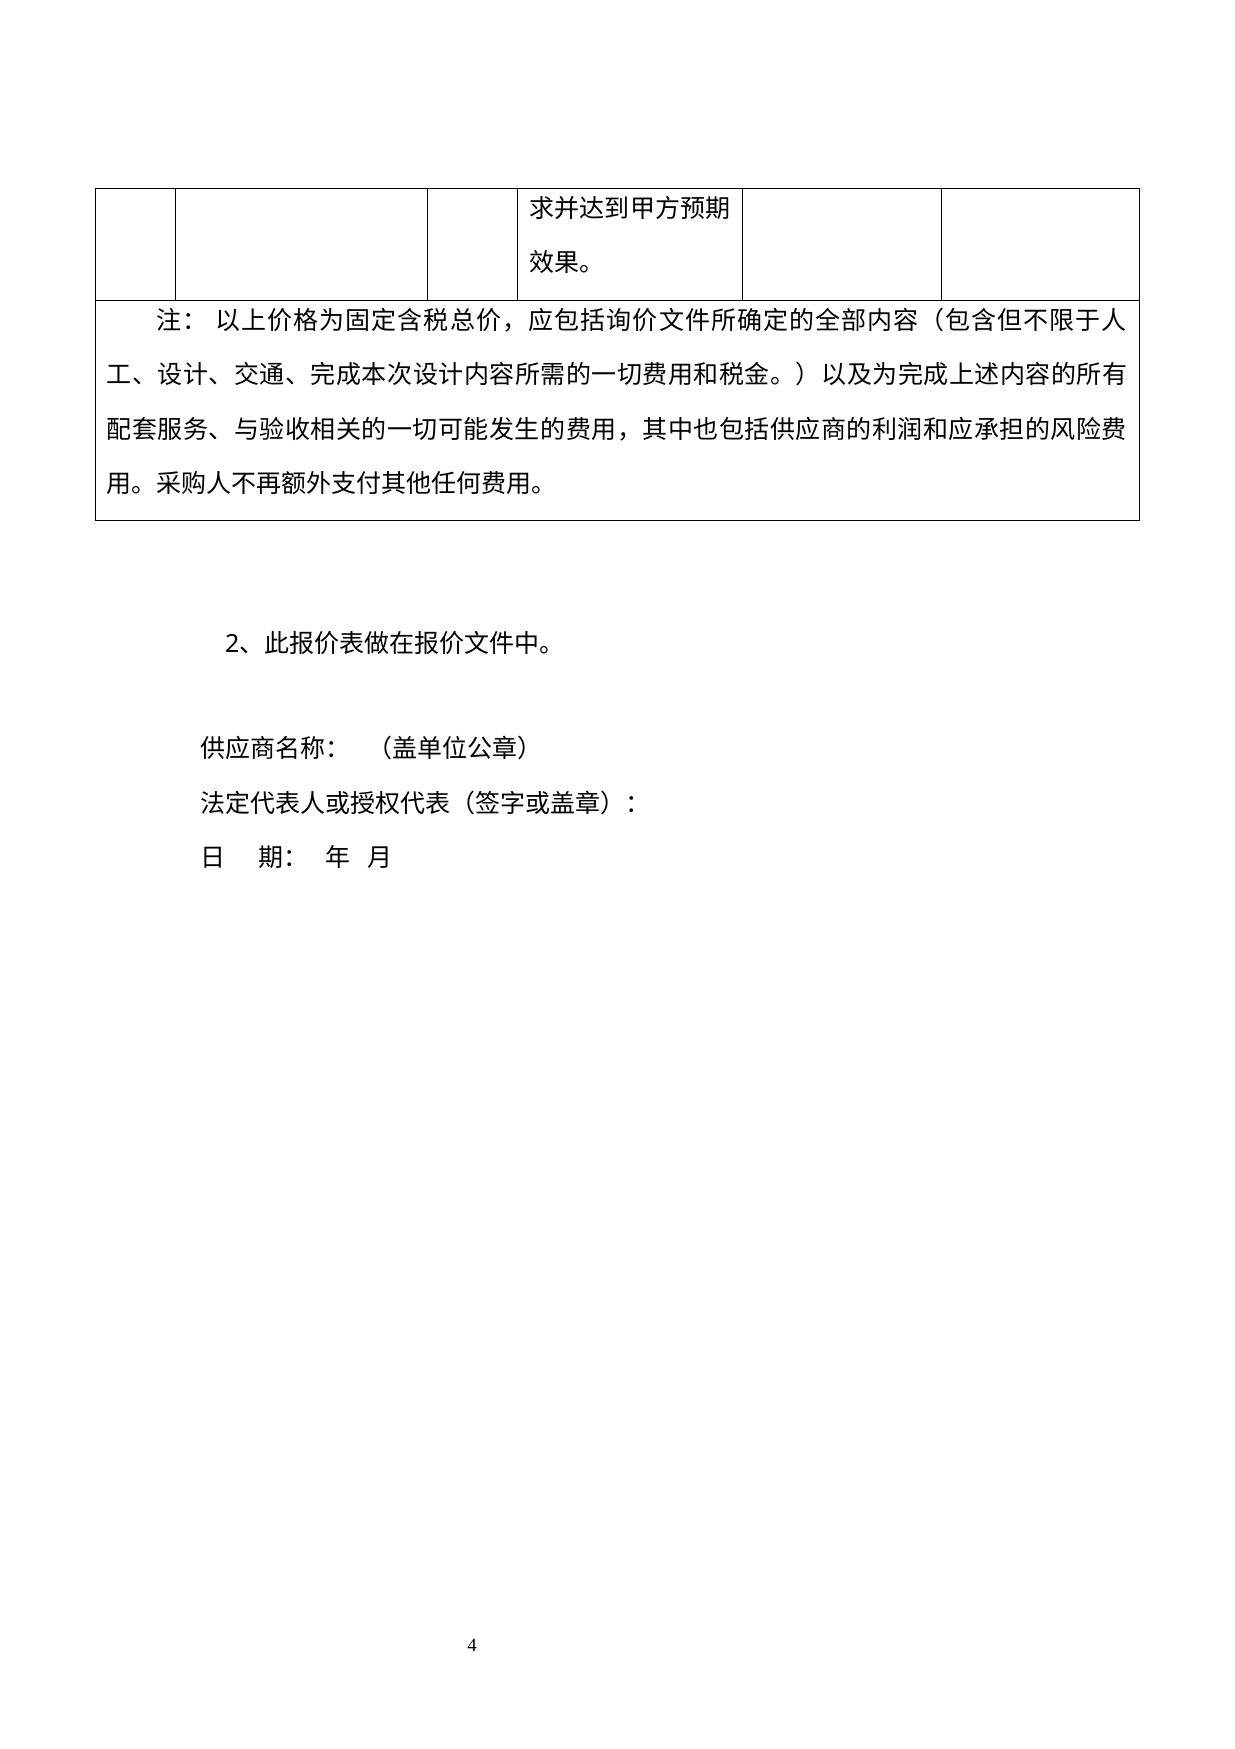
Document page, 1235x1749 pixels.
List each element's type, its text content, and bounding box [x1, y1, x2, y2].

text 供应商名称： （盖单位公章） [150, 729, 1084, 765]
table_cell 1项 [428, 189, 517, 299]
table_cell 注： 以上价格为固定含税总价，应包括询价文件所确定的全部内容（包含但不限于人工、设计、交通、完成本次设计内容所需的一切费用和税金。）以及为完成上述内容的所有配套服务、与验收相关的一切可能发生的费用，其中也包括供应商的利润和应承担的风险费用。采购人不再额外支付其他任何费用。 [96, 301, 1139, 520]
text 2、此报价表做在报价文件中。 [150, 623, 1084, 659]
table_cell [942, 189, 1139, 299]
table_cell 1 [96, 189, 175, 299]
text 法定代表人或授权代表（签字或盖章）： [150, 783, 1084, 819]
text 日 期： 年 月 [150, 837, 1084, 874]
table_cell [518, 189, 742, 299]
table_cell [743, 189, 941, 299]
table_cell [176, 189, 427, 299]
